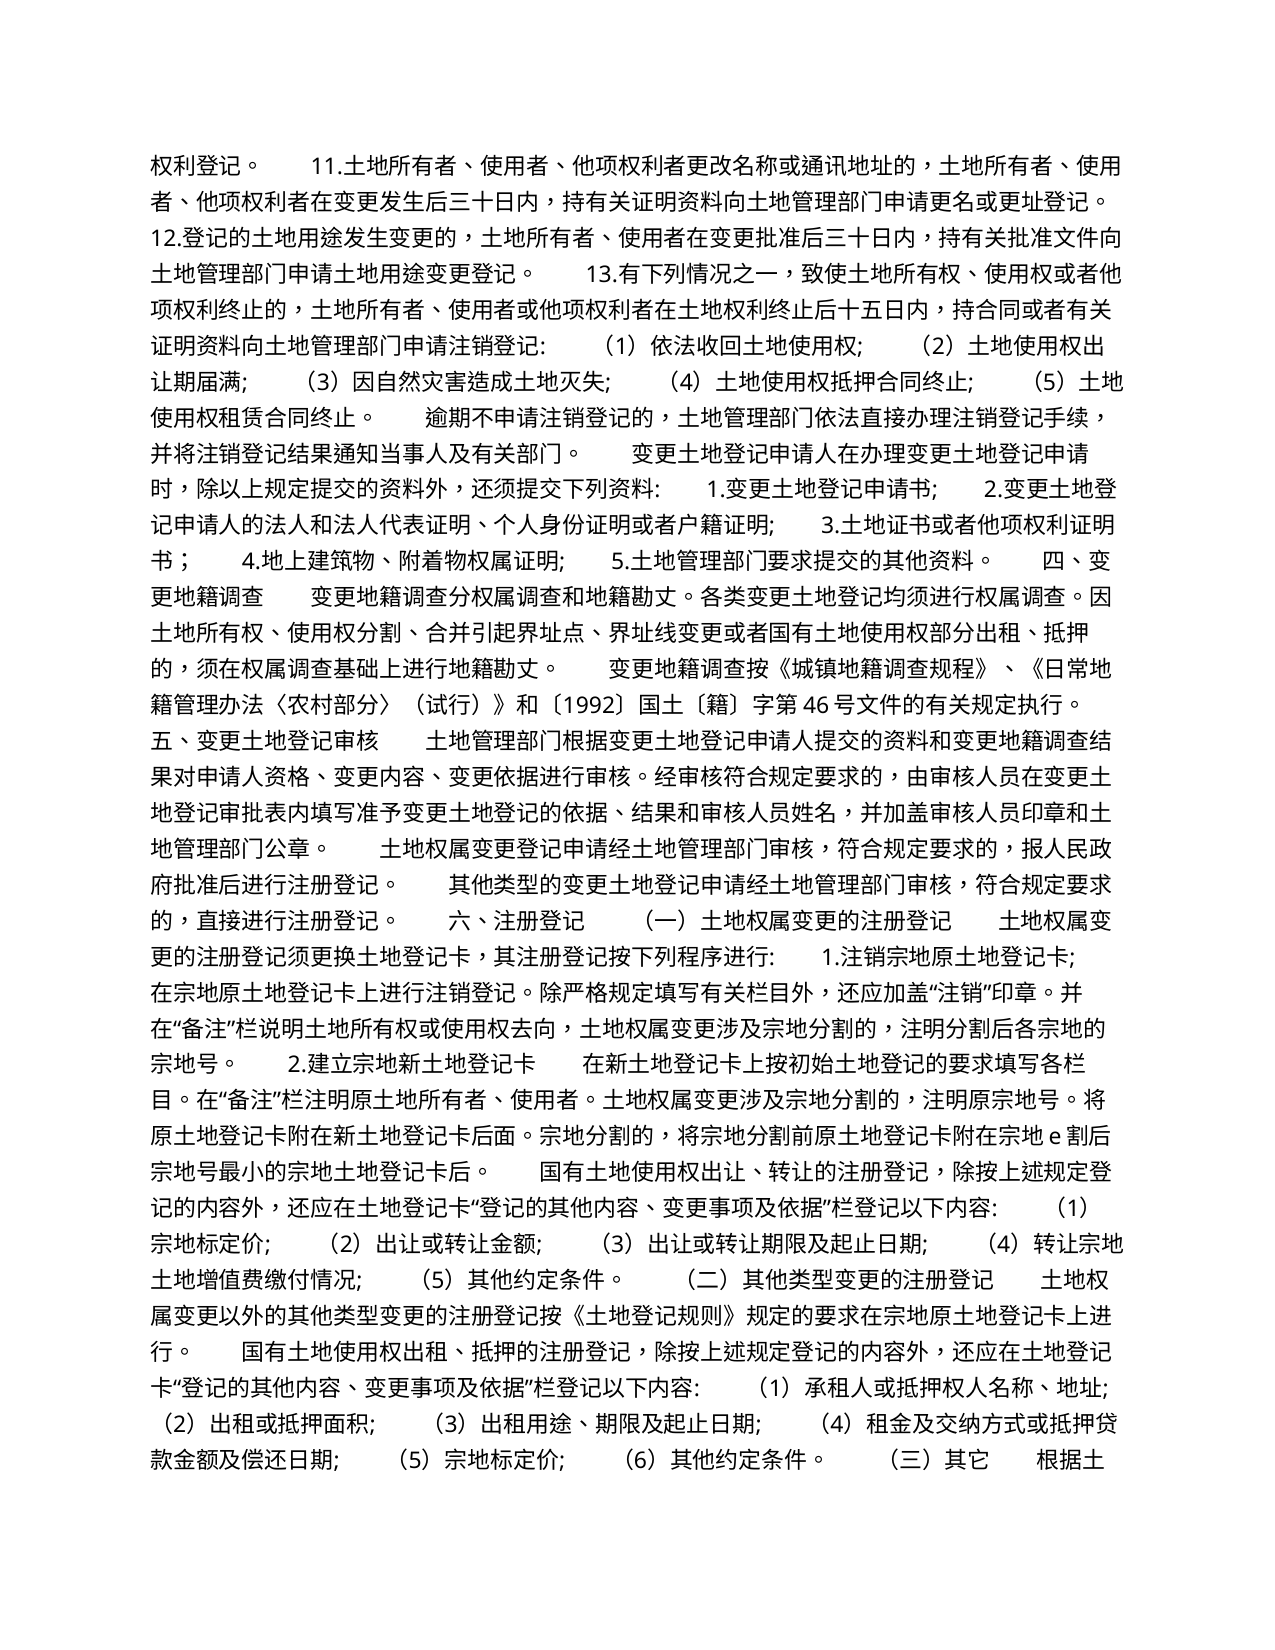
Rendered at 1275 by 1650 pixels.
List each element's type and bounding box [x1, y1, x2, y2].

text [150, 150, 1125, 1475]
